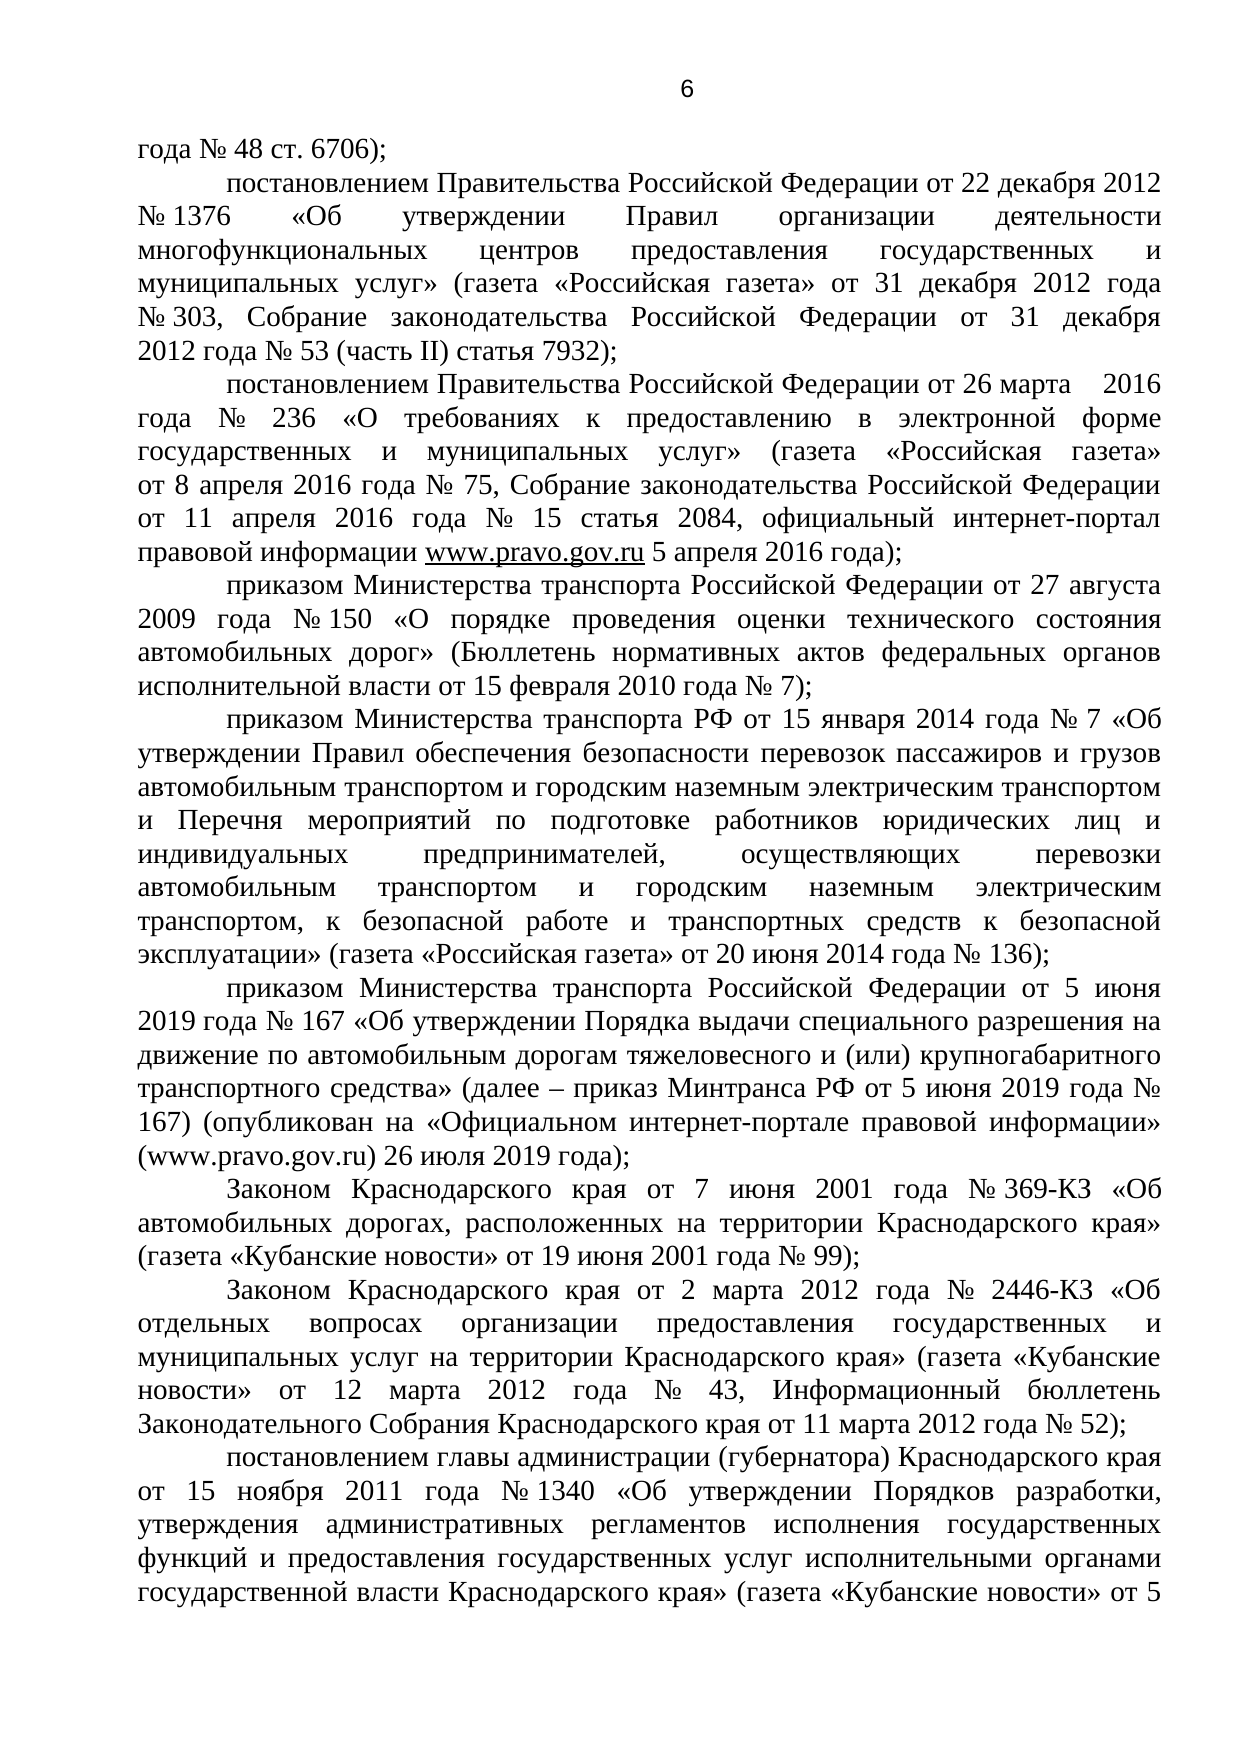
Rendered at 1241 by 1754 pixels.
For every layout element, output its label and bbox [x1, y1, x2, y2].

table_cell [126, 131, 1173, 1607]
